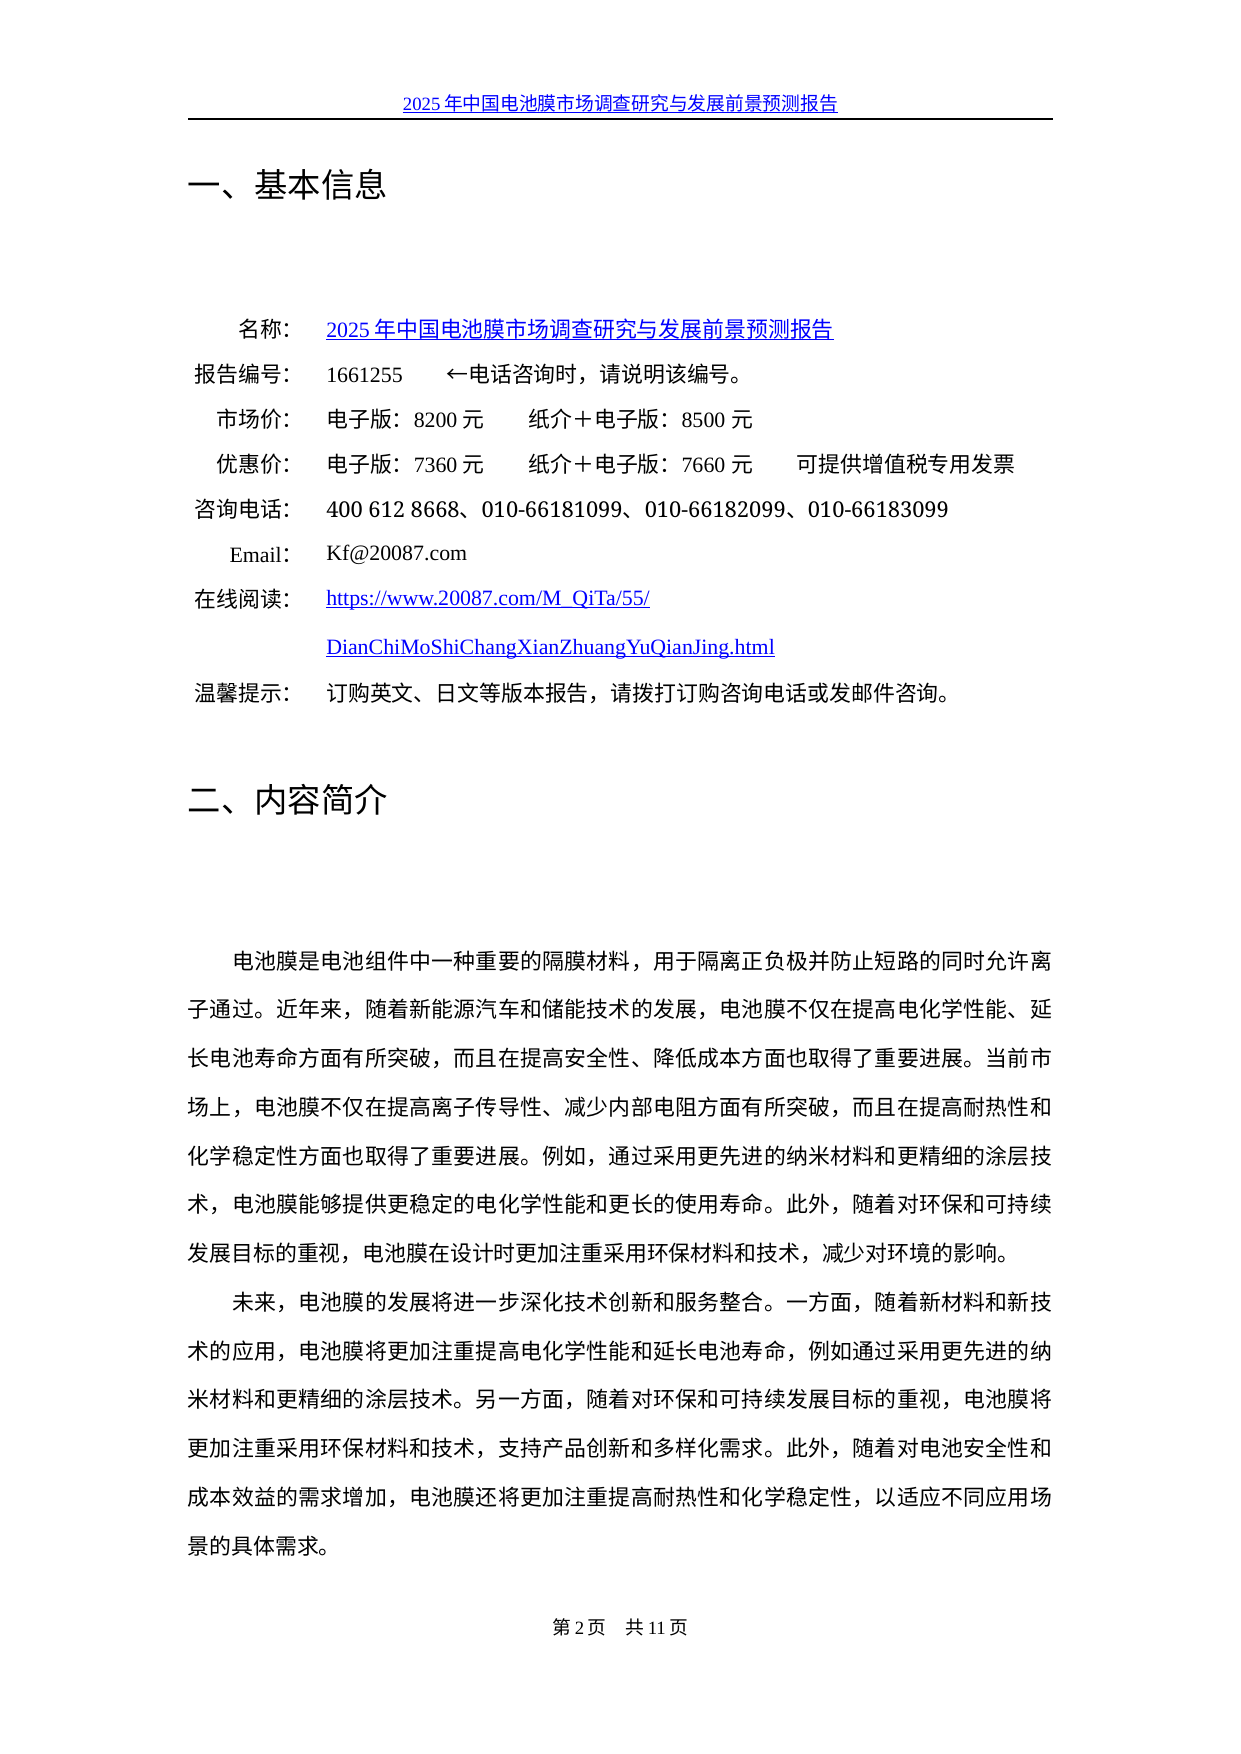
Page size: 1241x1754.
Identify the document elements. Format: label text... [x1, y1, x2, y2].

table_cell 在线阅读： [167, 582, 315, 675]
table_cell 400 612 8668、010-66181099、010-66182099、010-66183099 [315, 492, 1073, 537]
table_cell Email： [167, 537, 315, 582]
title 一、基本信息 [187, 150, 1053, 215]
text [187, 943, 1053, 1561]
table_cell [315, 582, 1073, 675]
table_cell 订购英文、日文等版本报告，请拨打订购咨询电话或发邮件咨询。 [315, 675, 1073, 720]
table_cell 咨询电话： [167, 492, 315, 537]
table_header 2025年中国电池膜市场调查研究与发展前景预测报告 [315, 312, 1073, 357]
table_header 名称： [167, 312, 315, 357]
table_cell 报告编号： [167, 357, 315, 402]
table_cell 温馨提示： [167, 675, 315, 720]
table_cell 1661255 ←电话咨询时，请说明该编号。 [315, 357, 1073, 402]
table_cell 市场价： [167, 402, 315, 447]
title 二、内容简介 [187, 766, 1053, 831]
table_cell 电子版：8200 元 纸介＋电子版：8500 元 [315, 402, 1073, 447]
table_cell Kf@20087.com [315, 537, 1073, 582]
table_cell 电子版：7360 元 纸介＋电子版：7660 元 可提供增值税专用发票 [315, 447, 1073, 492]
table_cell 优惠价： [167, 447, 315, 492]
